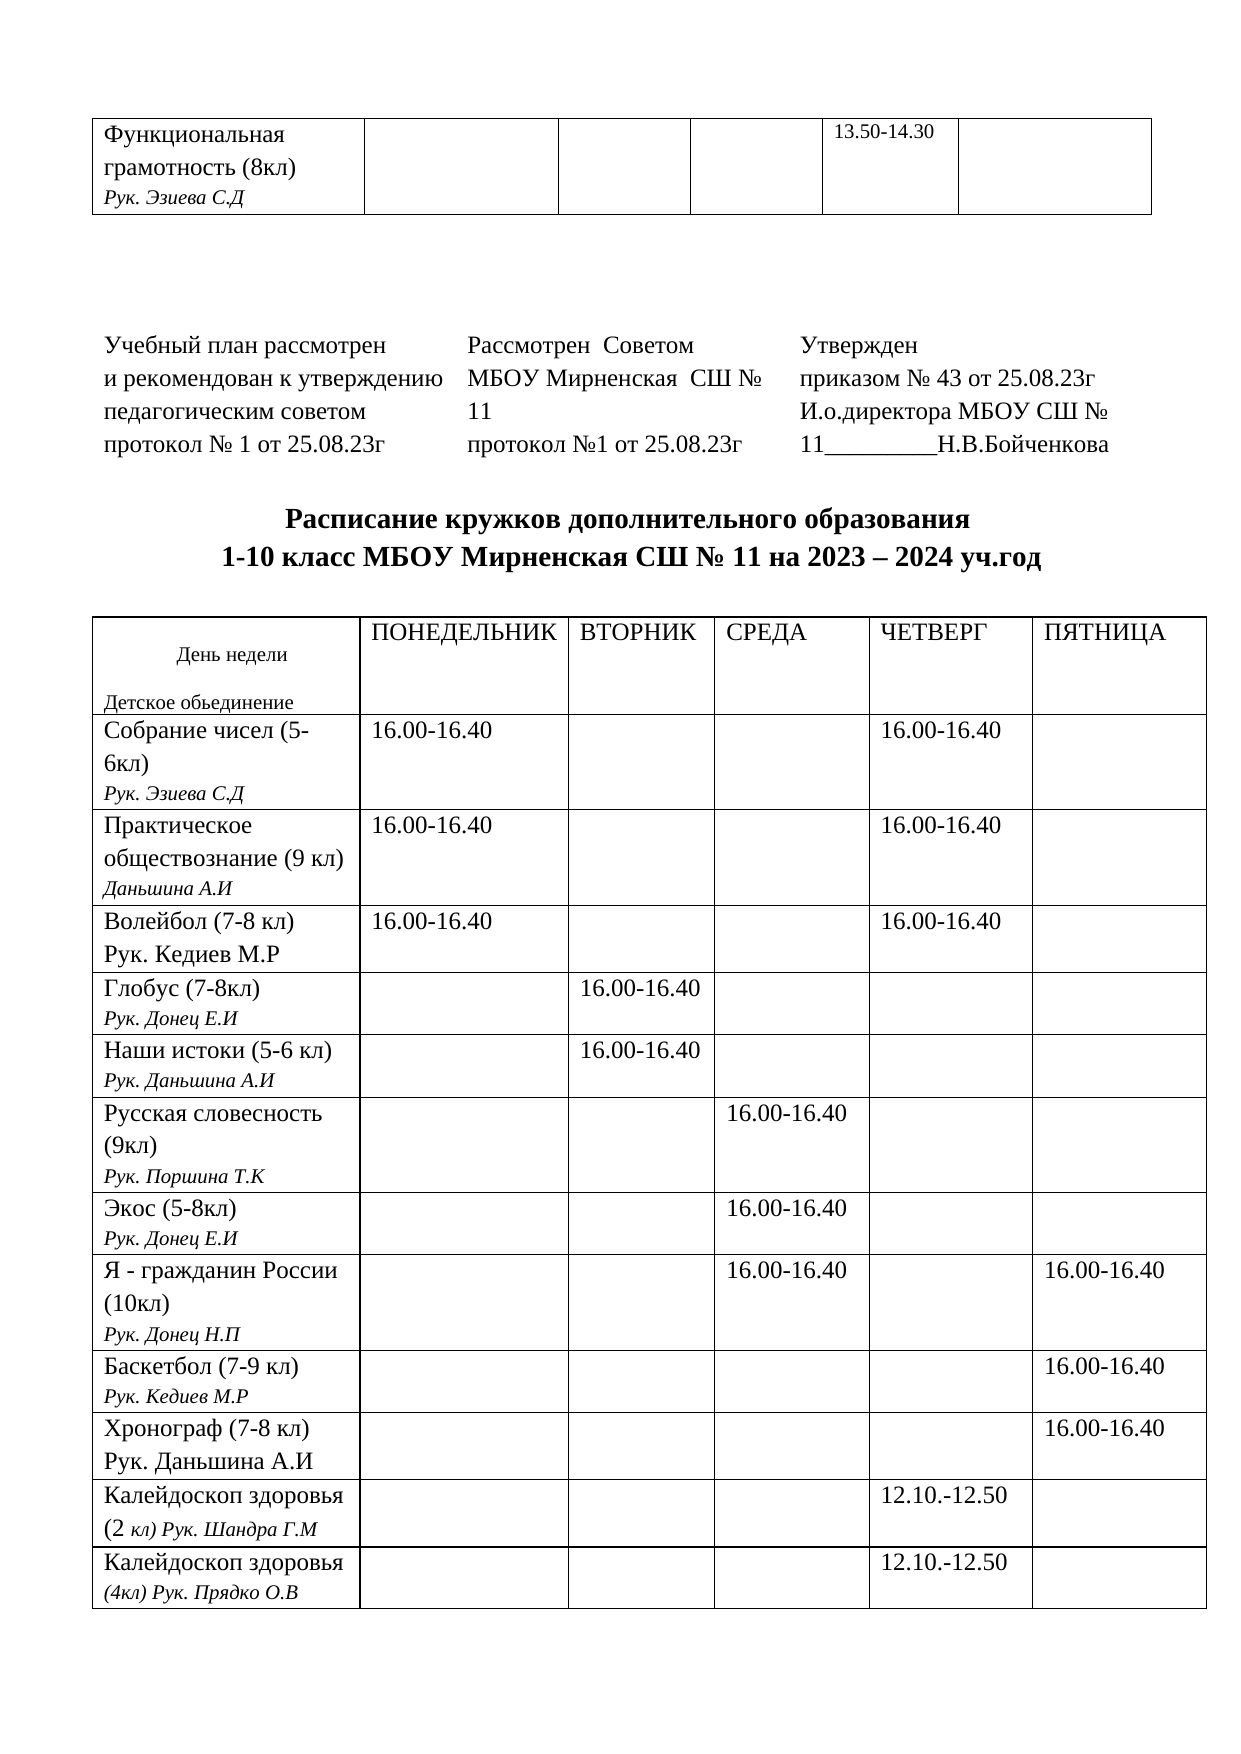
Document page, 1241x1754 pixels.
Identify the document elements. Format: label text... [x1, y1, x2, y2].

table_cell Наши истоки (5-6 кл) Рук. Даньшина А.И [93, 1035, 359, 1097]
table_cell [870, 1351, 1032, 1412]
table_cell 16.00-16.40 [361, 906, 568, 972]
table_cell [559, 119, 690, 213]
table_header СРЕДА [715, 618, 869, 714]
table_cell [569, 1255, 714, 1350]
table_cell 16.00-16.40 [361, 715, 568, 809]
table_cell [1033, 1480, 1206, 1546]
table_cell [569, 1098, 714, 1192]
table_cell [365, 119, 558, 213]
table_header ПЯТНИЦА [1033, 618, 1206, 714]
table_cell [1033, 973, 1206, 1034]
table_header ВТОРНИК [569, 618, 714, 714]
table_cell [1033, 810, 1206, 905]
table_cell 16.00-16.40 [870, 810, 1032, 905]
table_cell Волейбол (7-8 кл) Рук. Кедиев М.Р [93, 906, 359, 972]
table_cell Баскетбол (7-9 кл) Рук. Кедиев М.Р [93, 1351, 359, 1412]
table_cell 16.00-16.40 [1033, 1255, 1206, 1350]
table_cell 16.00-16.40 [715, 1255, 869, 1350]
table_cell 12.10.-12.50 [870, 1548, 1032, 1608]
table_cell 16.00-16.40 [715, 1193, 869, 1254]
table_cell 16.00-16.40 [361, 810, 568, 905]
table_cell 16.00-16.40 [569, 1035, 714, 1097]
table_cell [361, 1255, 568, 1350]
table_cell [1033, 1098, 1206, 1192]
table_cell [691, 119, 822, 213]
table_cell [715, 973, 869, 1034]
table_cell [569, 1351, 714, 1412]
table_cell [361, 1548, 568, 1608]
table_header ЧЕТВЕРГ [870, 618, 1032, 714]
table_cell 16.00-16.40 [870, 715, 1032, 809]
table_cell [361, 1480, 568, 1546]
table_cell [1033, 1193, 1206, 1254]
table_cell Практическое обществознание (9 кл) Даньшина А.И [93, 810, 359, 905]
table_cell [1033, 1548, 1206, 1608]
table_cell [1033, 715, 1206, 809]
table_header Рассмотрен Советом МБОУ Мирненская СШ № 11 протокол №1 от 25.08.23г [456, 330, 788, 462]
table_cell 16.00-16.40 [715, 1098, 869, 1192]
table_cell [715, 810, 869, 905]
table_cell 16.00-16.40 [1033, 1351, 1206, 1412]
table_cell [870, 1193, 1032, 1254]
table_cell [870, 973, 1032, 1034]
table_header Утвержден приказом № 43 от 25.08.23г И.о.директора МБОУ СШ № 11_________Н.В.Бойченкова [788, 330, 1141, 462]
table_cell [870, 1255, 1032, 1350]
table_header ПОНЕДЕЛЬНИК [361, 618, 568, 714]
table_cell [959, 119, 1151, 213]
table_cell Русская словесность (9кл) Рук. Поршина Т.К [93, 1098, 359, 1192]
table_cell [569, 715, 714, 809]
table_cell Глобус (7-8кл) Рук. Донец Е.И [93, 973, 359, 1034]
table_cell [1033, 1035, 1206, 1097]
table_cell [715, 1035, 869, 1097]
table_cell Хронограф (7-8 кл) Рук. Даньшина А.И [93, 1413, 359, 1479]
table_cell [1033, 906, 1206, 972]
table_cell Функциональная грамотность (8кл) Рук. Эзиева С.Д [93, 119, 364, 213]
table_cell [715, 715, 869, 809]
table_cell [361, 973, 568, 1034]
text 1-10 класс МБОУ Мирненская СШ № 11 на 2023 – 2024 уч.год [103, 539, 1152, 573]
table_cell [569, 810, 714, 905]
table_cell [715, 1480, 869, 1546]
table_cell 13.50-14.30 [823, 119, 958, 213]
table_cell [870, 1035, 1032, 1097]
table_cell [361, 1035, 568, 1097]
table_cell [361, 1413, 568, 1479]
table_cell Собрание чисел (5-6кл) Рук. Эзиева С.Д [93, 715, 359, 809]
table_cell Калейдоскоп здоровья (2 кл) Рук. Шандра Г.М [93, 1480, 359, 1546]
table_cell [569, 1480, 714, 1546]
table_cell [569, 1193, 714, 1254]
table_header Учебный план рассмотрен и рекомендован к утверждению педагогическим советом протокол № 1 от 25.08.23г [92, 330, 456, 462]
table_cell 16.00-16.40 [1033, 1413, 1206, 1479]
table_cell [715, 1351, 869, 1412]
text Расписание кружков дополнительного образования [103, 501, 1152, 534]
table_cell [361, 1351, 568, 1412]
table_cell [569, 1548, 714, 1608]
table_cell [870, 1098, 1032, 1192]
table_cell 16.00-16.40 [569, 973, 714, 1034]
table_cell [569, 906, 714, 972]
table_cell [361, 1098, 568, 1192]
table_cell [870, 1413, 1032, 1479]
table_cell [361, 1193, 568, 1254]
table_cell Калейдоскоп здоровья (4кл) Рук. Прядко О.В [93, 1548, 359, 1608]
table_cell [715, 1413, 869, 1479]
table_header День недели Детское обьединение [93, 618, 359, 714]
table_cell [715, 906, 869, 972]
table_cell 16.00-16.40 [870, 906, 1032, 972]
table_cell [715, 1548, 869, 1608]
table_cell Экос (5-8кл) Рук. Донец Е.И [93, 1193, 359, 1254]
table_cell [569, 1413, 714, 1479]
table_cell Я - гражданин России (10кл) Рук. Донец Н.П [93, 1255, 359, 1350]
table_cell 12.10.-12.50 [870, 1480, 1032, 1546]
